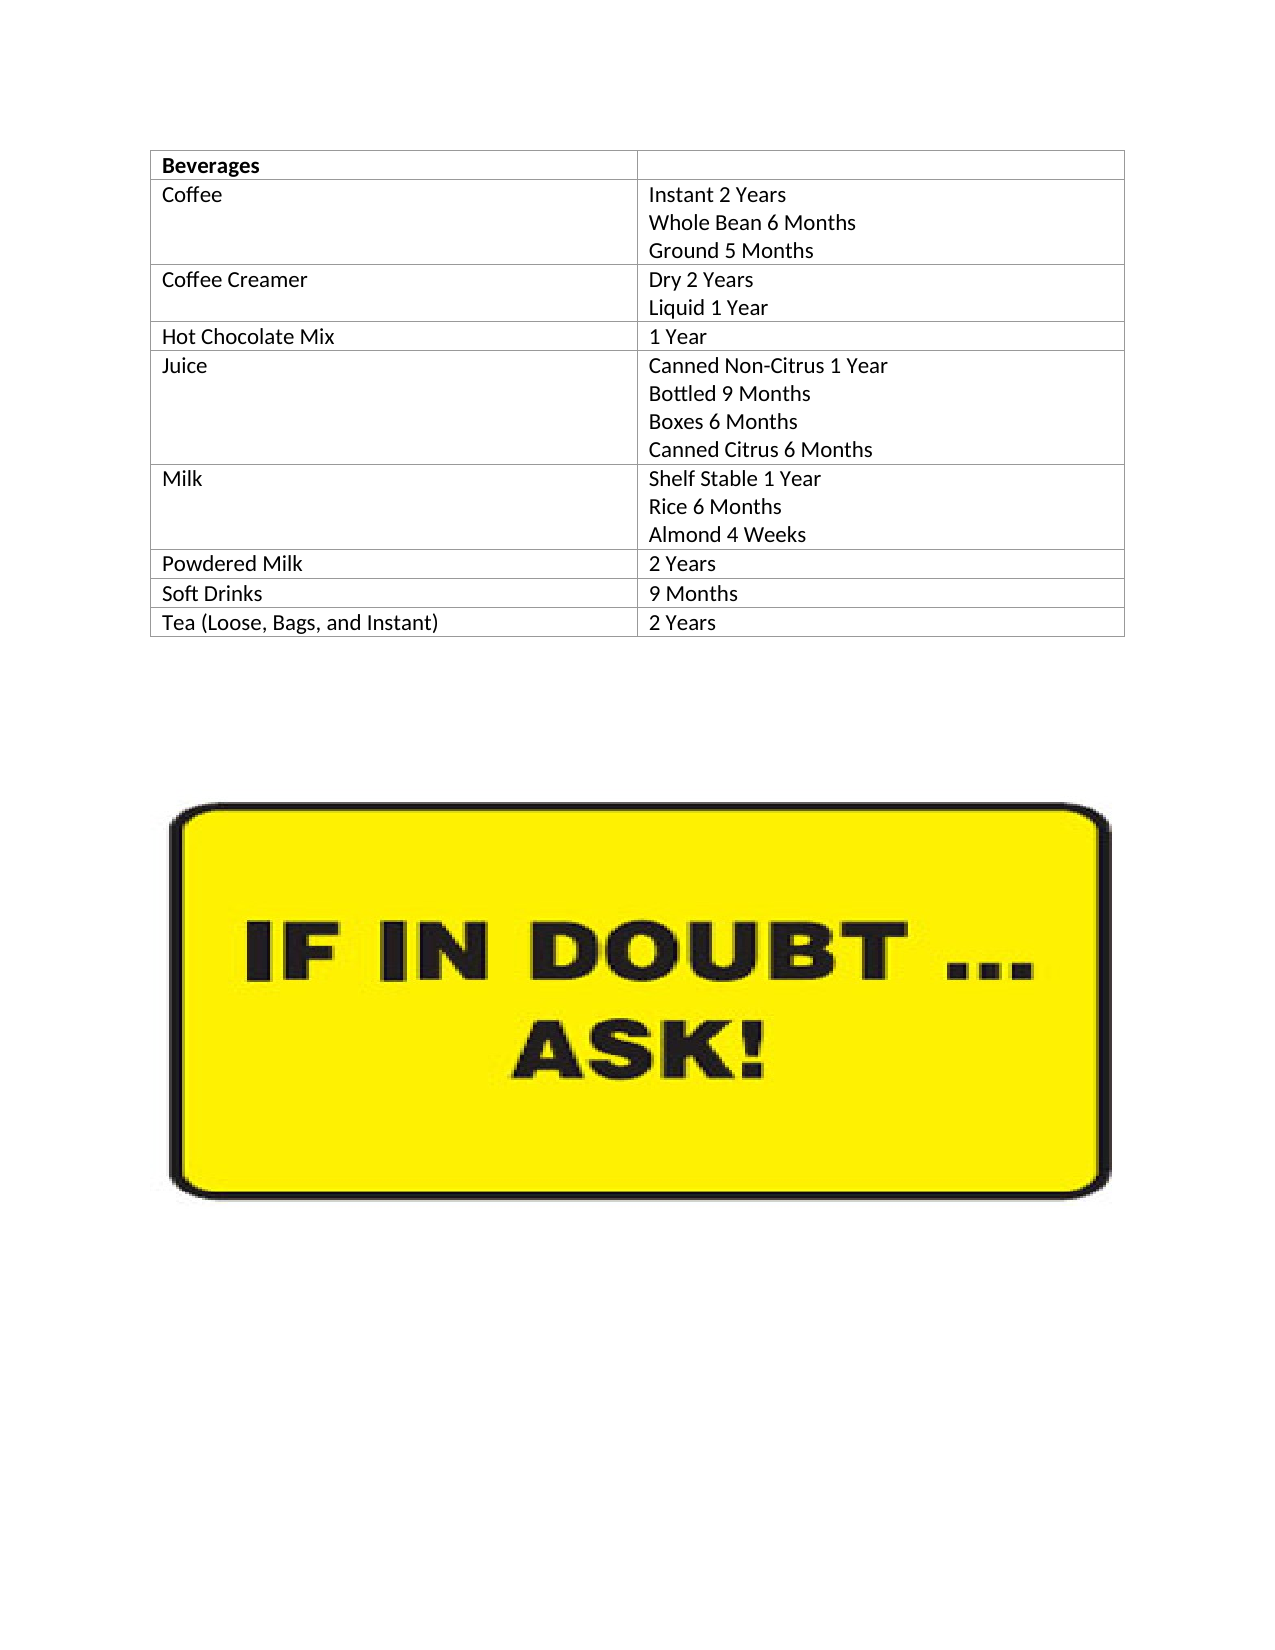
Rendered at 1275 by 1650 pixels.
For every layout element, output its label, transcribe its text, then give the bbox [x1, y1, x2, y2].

table_cell Milk [151, 465, 637, 548]
table_cell Dry 2 Years Liquid 1 Year [638, 265, 1124, 321]
table_cell Shelf Stable 1 Year Rice 6 Months Almond 4 Weeks [638, 465, 1124, 548]
table_cell 9 Months [638, 579, 1124, 607]
table_cell Juice [151, 351, 637, 463]
table_cell 2 Years [638, 550, 1124, 578]
table_cell Coffee [151, 180, 637, 264]
table_cell Hot Chocolate Mix [151, 322, 637, 350]
picture [150, 638, 1125, 1361]
table_cell Beverages [151, 151, 637, 179]
table_cell Canned Non-Citrus 1 Year Bottled 9 Months Boxes 6 Months Canned Citrus 6 Months [638, 351, 1124, 463]
table_cell 2 Years [638, 608, 1124, 636]
table_cell Instant 2 Years Whole Bean 6 Months Ground 5 Months [638, 180, 1124, 264]
table_cell Powdered Milk [151, 550, 637, 578]
table_cell Soft Drinks [151, 579, 637, 607]
table_cell [638, 151, 1124, 179]
table_cell Coffee Creamer [151, 265, 637, 321]
table_cell Tea (Loose, Bags, and Instant) [151, 608, 637, 636]
table_cell 1 Year [638, 322, 1124, 350]
